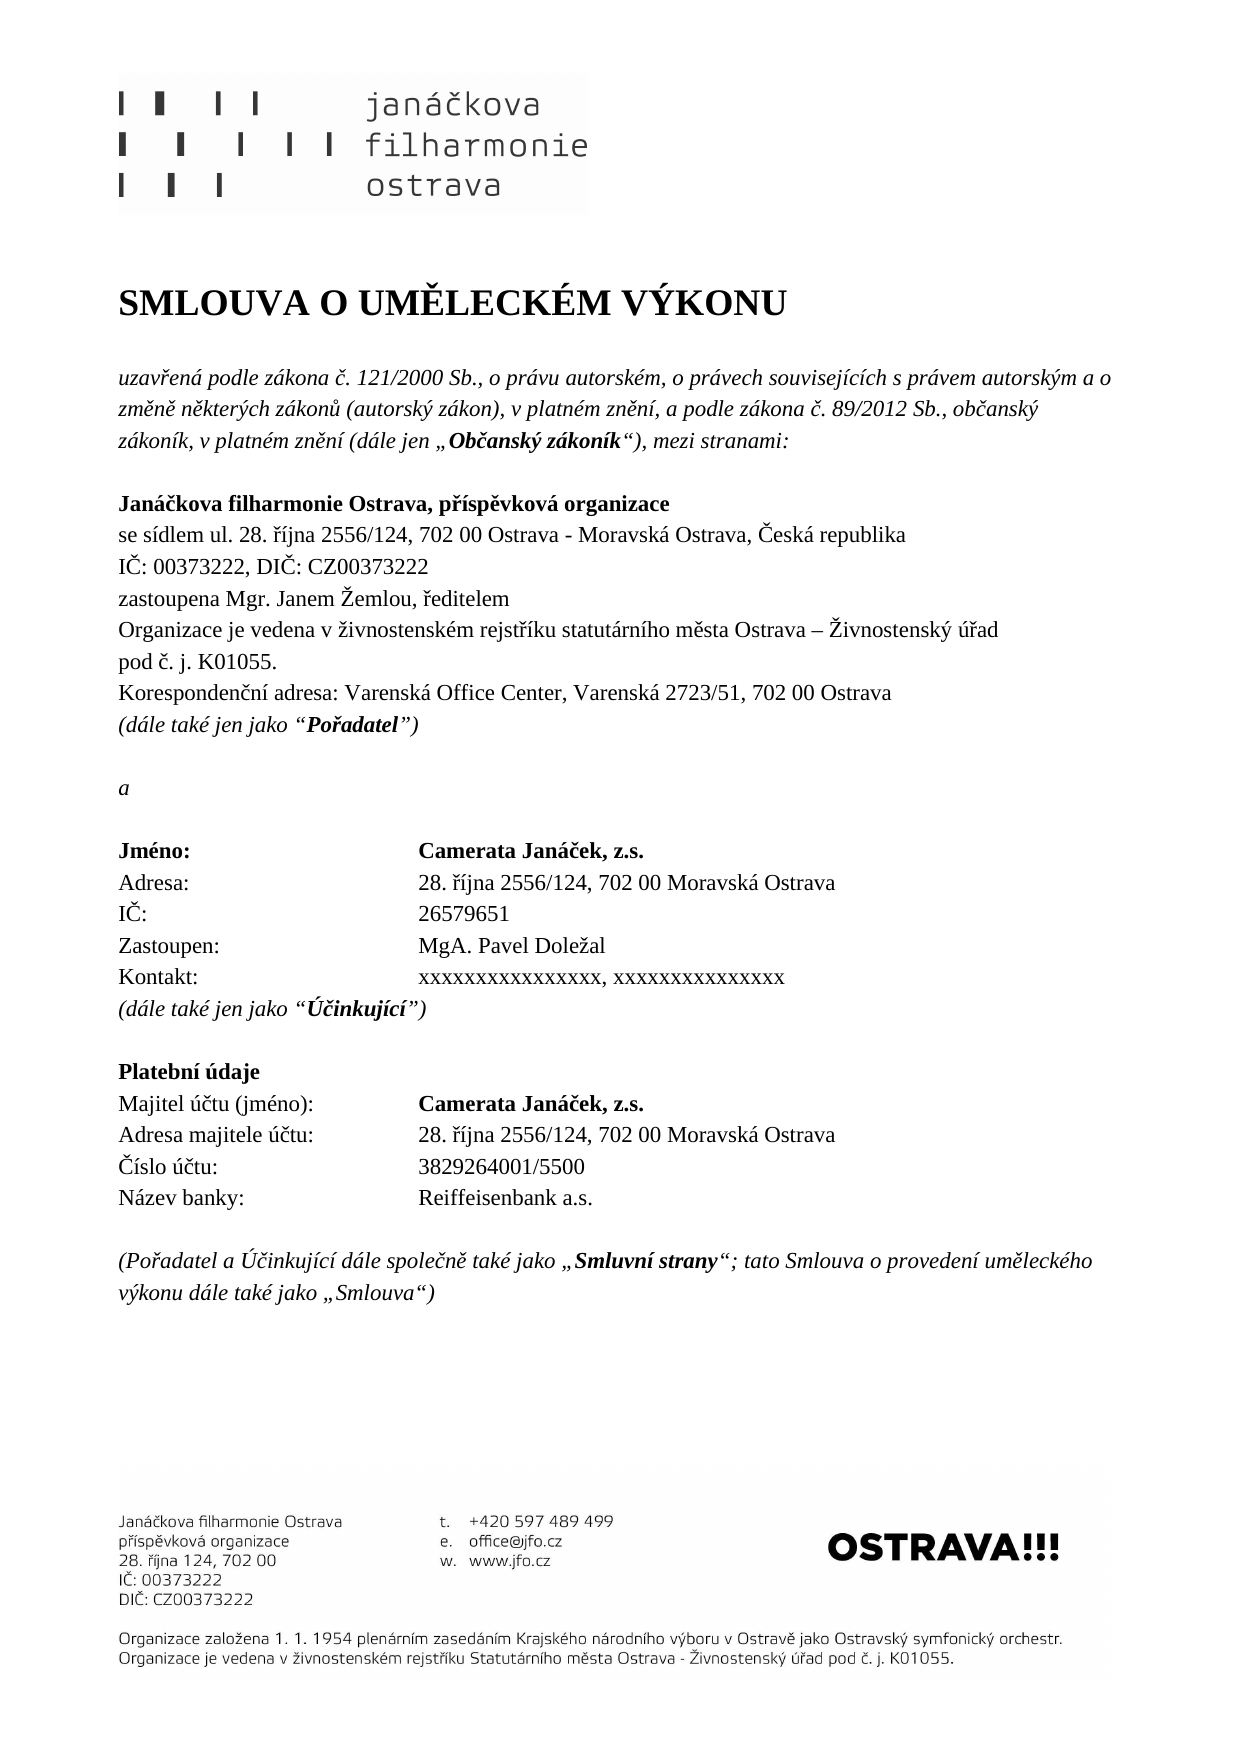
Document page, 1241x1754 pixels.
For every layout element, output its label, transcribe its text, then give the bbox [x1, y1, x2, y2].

text IČ: 00373222, DIČ: CZ00373222 [118, 553, 1122, 579]
subtitle SMLOUVA O UMĚLECKÉM VÝKONU [118, 280, 1122, 323]
text Jméno: Camerata Janáček, z.s. Adresa: 28. října 2556/124, 702 00 Moravská Ostrava IČ: 26579651 Zastoupen: MgA. Pavel Doležal [118, 837, 1122, 958]
picture [118, 1466, 1110, 1681]
picture [118, 73, 589, 215]
text Janáčkova filharmonie Ostrava, příspěvková organizace se sídlem ul. 28. října 2556/124, 702 00 Ostrava - Moravská Ostrava, Česká republika [118, 490, 1122, 548]
text uzavřená podle zákona č. 121/2000 Sb., o právu autorském, o právech souvisejících s právem autorským a o změně některých zákonů (autorský zákon), v platném znění, a podle zákona č. 89/2012 Sb., občanský zákoník, v platném znění (dále jen „Občanský zákoník“), mezi stranami: [118, 364, 1122, 453]
text (dále také jen jako “Účinkující”) [118, 995, 1122, 1021]
text Kontakt: xxxxxxxxxxxxxxxx, xxxxxxxxxxxxxxx [118, 963, 1122, 990]
text zastoupena Mgr. Janem Žemlou, ředitelem Organizace je vedena v živnostenském rejstříku statutárního města Ostrava – Živnostenský úřad pod č. j. K01055. [118, 584, 1122, 674]
text a [118, 774, 1122, 800]
text (Pořadatel a Účinkující dále společně také jako „Smluvní strany“; tato Smlouva o provedení uměleckého výkonu dále také jako „Smlouva“) [118, 1247, 1122, 1305]
text Korespondenční adresa: Varenská Office Center, Varenská 2723/51, 702 00 Ostrava (dále také jen jako “Pořadatel”) [118, 679, 1122, 737]
text Platební údaje Majitel účtu (jméno): Camerata Janáček, z.s. Adresa majitele účtu: 28. října 2556/124, 702 00 Moravská Ostrava Číslo účtu: 3829264001/5500 Název banky: Reiffeisenbank a.s. [118, 1058, 1122, 1211]
